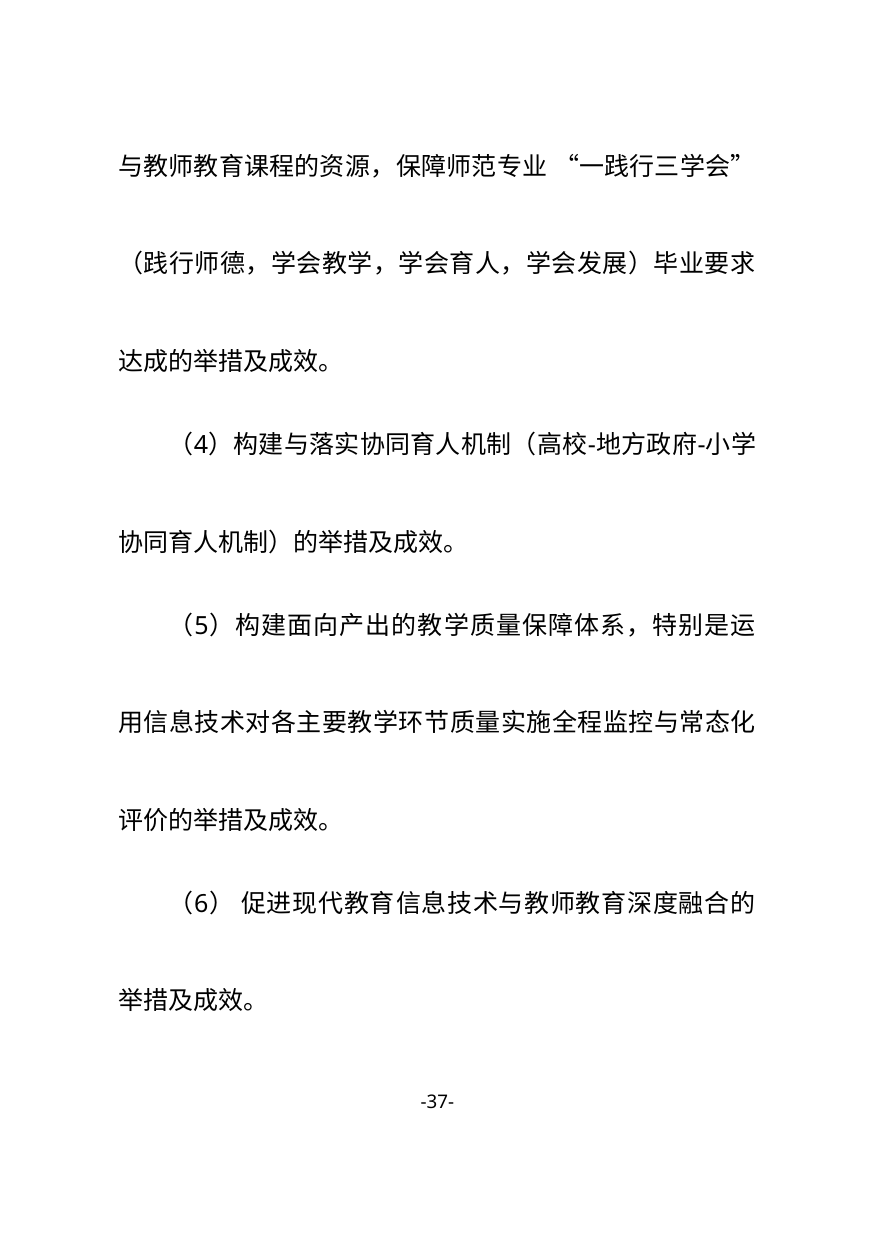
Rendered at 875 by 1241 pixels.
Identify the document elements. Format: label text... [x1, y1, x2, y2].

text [118, 132, 756, 392]
text （6） 促进现代教育信息技术与教师教育深度融合的举措及成效。 [118, 869, 756, 1031]
text （4）构建与落实协同育人机制（高校-地方政府-小学协同育人机制）的举措及成效。 [118, 410, 756, 573]
text （5）构建面向产出的教学质量保障体系，特别是运用信息技术对各主要教学环节质量实施全程监控与常态化评价的举措及成效。 [118, 591, 756, 851]
